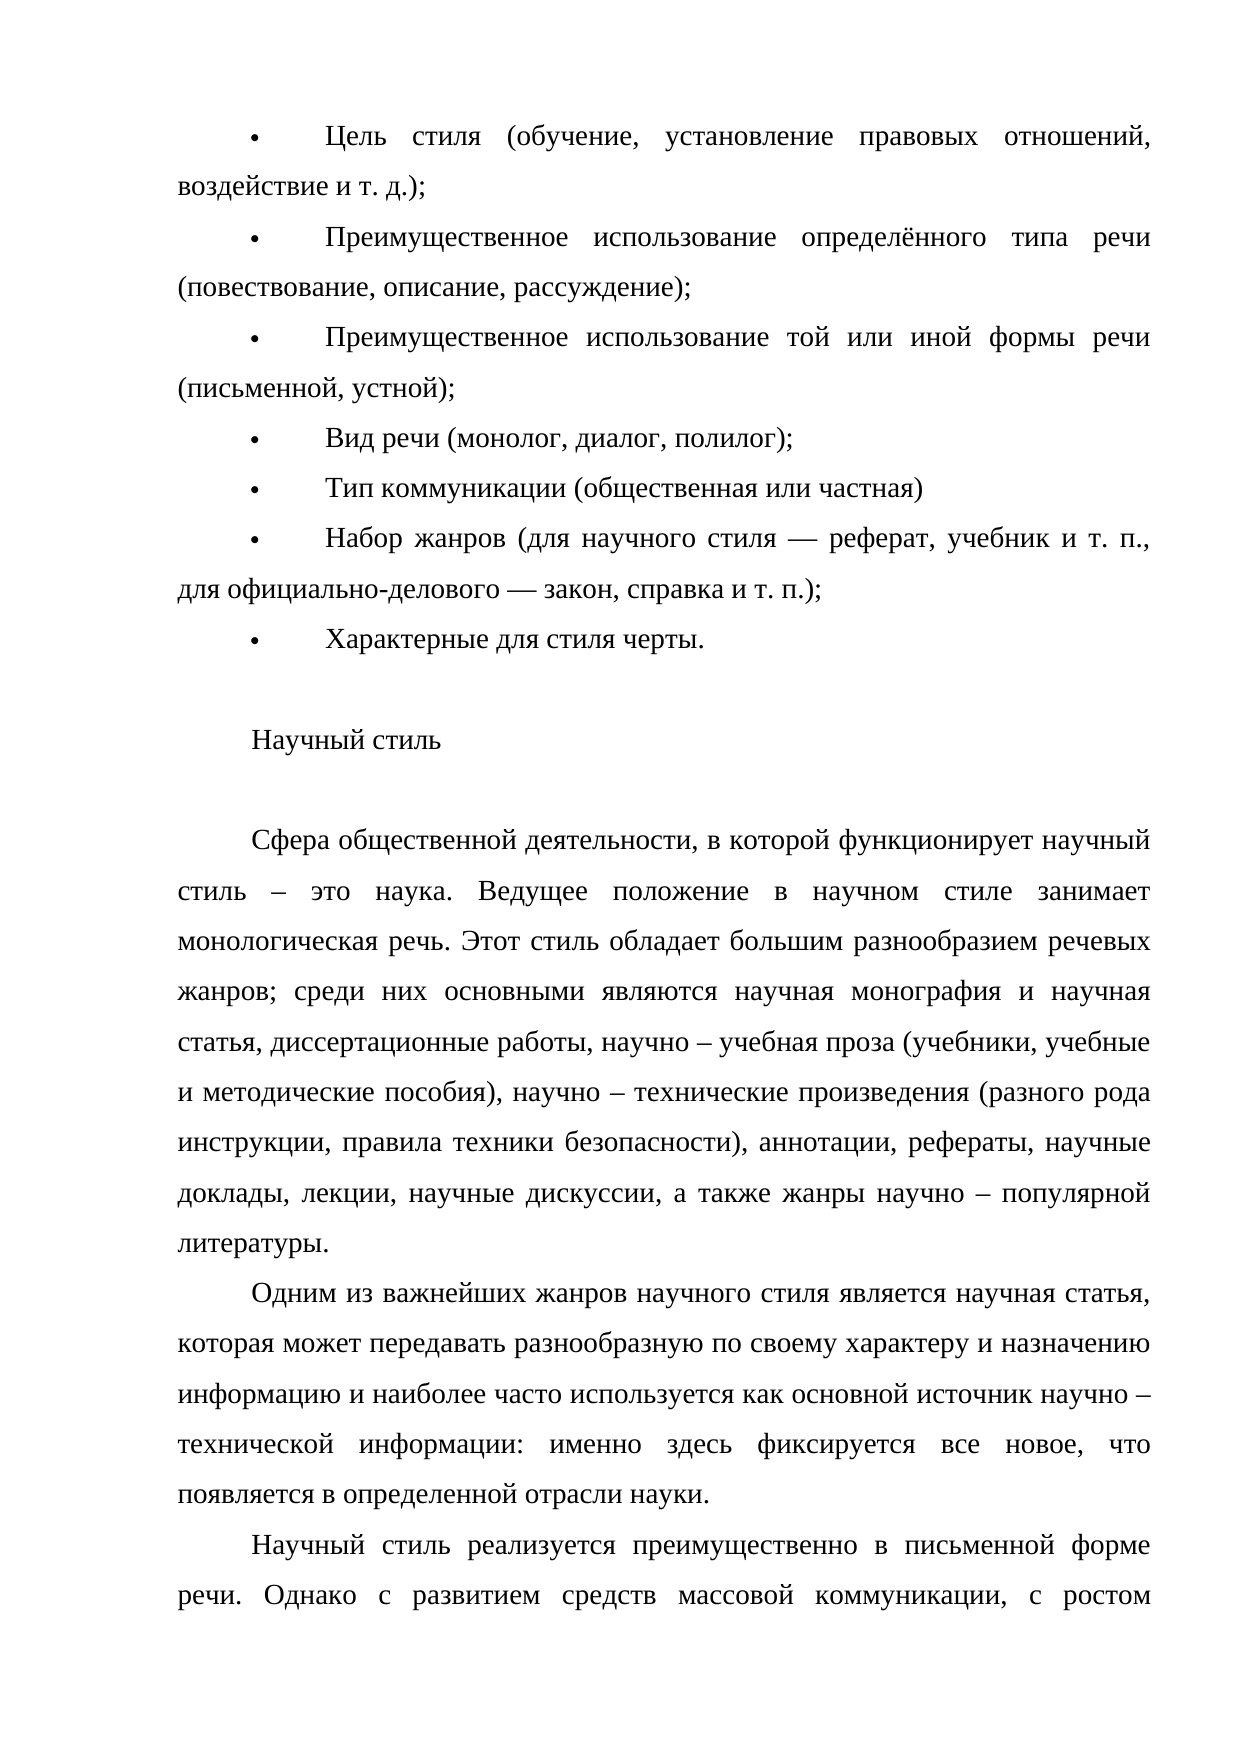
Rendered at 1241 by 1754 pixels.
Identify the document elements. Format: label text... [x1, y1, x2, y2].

text Научный стиль [177, 722, 1152, 755]
list Преимущественное использование определённого типа речи (повествование, описание, рассуждение); [177, 219, 1152, 303]
list Характерные для стиля черты. [177, 621, 1152, 655]
text Сфера общественной деятельности, в которой функционирует научный стиль – это наука. Ведущее положение в научном стиле занимает монологическая речь. Этот стиль обладает большим разнообразием речевых жанров; среди них основными являются научная монография и научная статья, диссертационные работы, научно – учебная проза (учебники, учебные и методические пособия), научно – технические произведения (разного рода инструкции, правила техники безопасности), аннотации, рефераты, научные доклады, лекции, научные дискуссии, а также жанры научно – популярной литературы. [177, 822, 1152, 1258]
text Одним из важнейших жанров научного стиля является научная статья, которая может передавать разнообразную по своему характеру и назначению информацию и наиболее часто используется как основной источник научно – технической информации: именно здесь фиксируется все новое, что появляется в определенной отрасли науки. [177, 1275, 1152, 1510]
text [177, 1527, 1152, 1611]
list Тип коммуникации (общественная или частная) [177, 470, 1152, 504]
list Цель стиля (обучение, установление правовых отношений, воздействие и т. д.); [177, 118, 1152, 202]
list Набор жанров (для научного стиля — реферат, учебник и т. п., для официально-делового — закон, справка и т. п.); [177, 521, 1152, 604]
list Вид речи (монолог, диалог, полилог); [177, 420, 1152, 453]
list Преимущественное использование той или иной формы речи (письменной, устной); [177, 319, 1152, 403]
